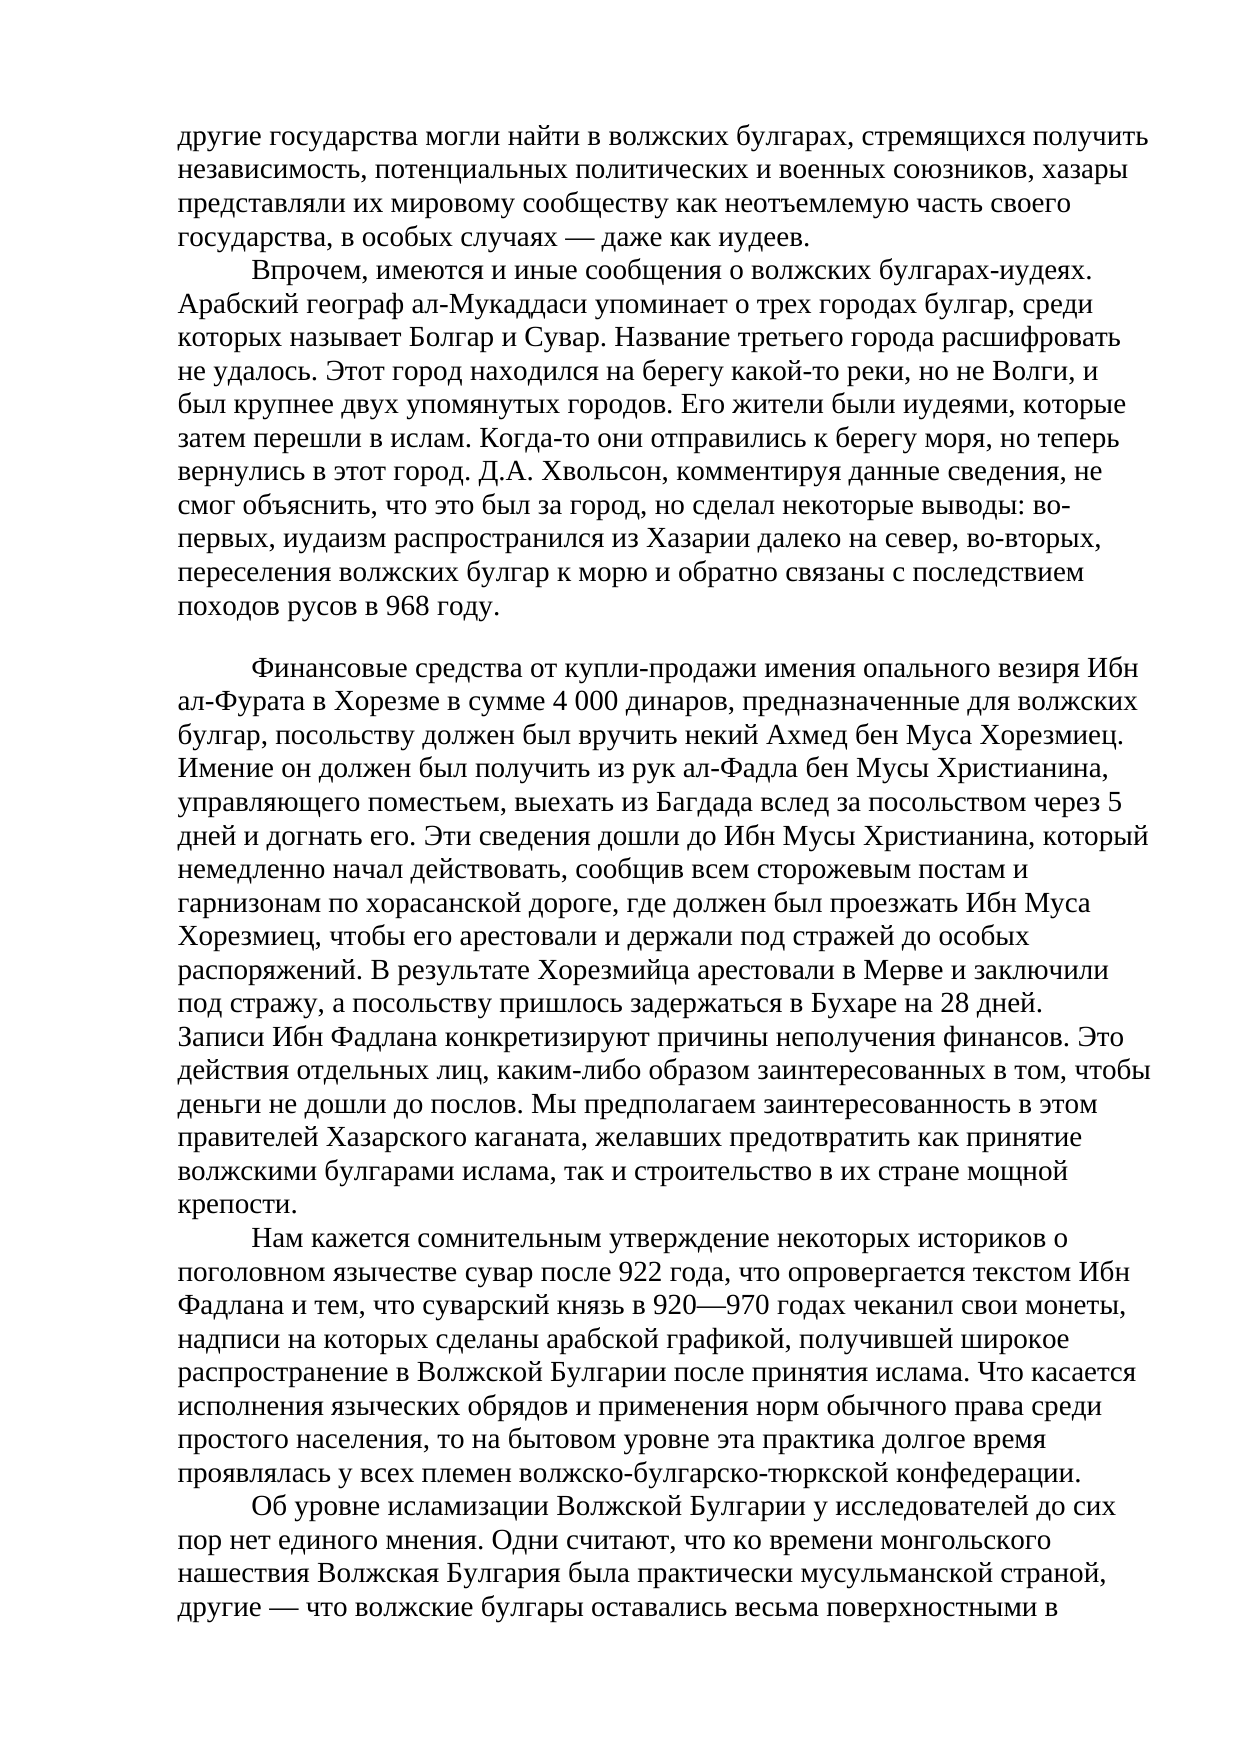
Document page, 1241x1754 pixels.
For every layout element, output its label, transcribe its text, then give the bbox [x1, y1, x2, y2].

text Нам кажется сомнительным утверждение некоторых историков о поголовном язычестве сувар после 922 года, что опровергается текстом Ибн Фадлана и тем, что суварский князь в 920—970 годах чеканил свои монеты, надписи на которых сделаны арабской графикой, получившей широкое распространение в Волжской Булгарии после принятия ислама. Что касается исполнения языческих обрядов и применения норм обычного права среди простого населения, то на бытовом уровне эта практика долгое время проявлялась у всех племен волжско-булгарско-тюркской конфедерации. [177, 1220, 1152, 1488]
text Финансовые средства от купли-продажи имения опального везиря Ибн ал-Фурата в Хорезме в сумме 4 000 динаров, предназначенные для волжских булгар, посольству должен был вручить некий Ахмед бен Муса Хорезмиец. Имение он должен был получить из рук ал-Фадла бен Мусы Христианина, управляющего поместьем, выехать из Багдада вслед за посольством через 5 дней и догнать его. Эти сведения дошли до Ибн Мусы Христианина, который немедленно начал действовать, сообщив всем сторожевым постам и гарнизонам по хорасанской дороге, где должен был проезжать Ибн Муса Хорезмиец, чтобы его арестовали и держали под стражей до особых распоряжений. В результате Хорезмийца арестовали в Мерве и заключили под стражу, а посольству пришлось задержаться в Бухаре на 28 дней. [177, 650, 1152, 1019]
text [177, 1488, 1152, 1623]
text Впрочем, имеются и иные сообщения о волжских булгарах-иудеях. Арабский географ ал-Мукаддаси упоминает о трех городах булгар, среди которых называет Болгар и Сувар. Название третьего города расшифровать не удалось. Этот город находился на берегу какой-то реки, но не Волги, и был крупнее двух упомянутых городов. Его жители были иудеями, которые затем перешли в ислам. Когда-то они отправились к берегу моря, но теперь вернулись в этот город. Д.А. Хвольсон, комментируя данные сведения, не смог объяснить, что это был за город, но сделал некоторые выводы: во-первых, иудаизм распространился из Хазарии далеко на север, во-вторых, переселения волжских булгар к морю и обратно связаны с последствием походов русов в 968 году. [177, 252, 1152, 650]
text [177, 118, 1152, 252]
text Записи Ибн Фадлана конкретизируют причины неполучения финансов. Это действия отдельных лиц, каким-либо образом заинтересованных в том, чтобы деньги не дошли до послов. Мы предполагаем заинтересованность в этом правителей Хазарского каганата, желавших предотвратить как принятие волжскими булгарами ислама, так и строительство в их стране мощной крепости. [177, 1019, 1152, 1220]
